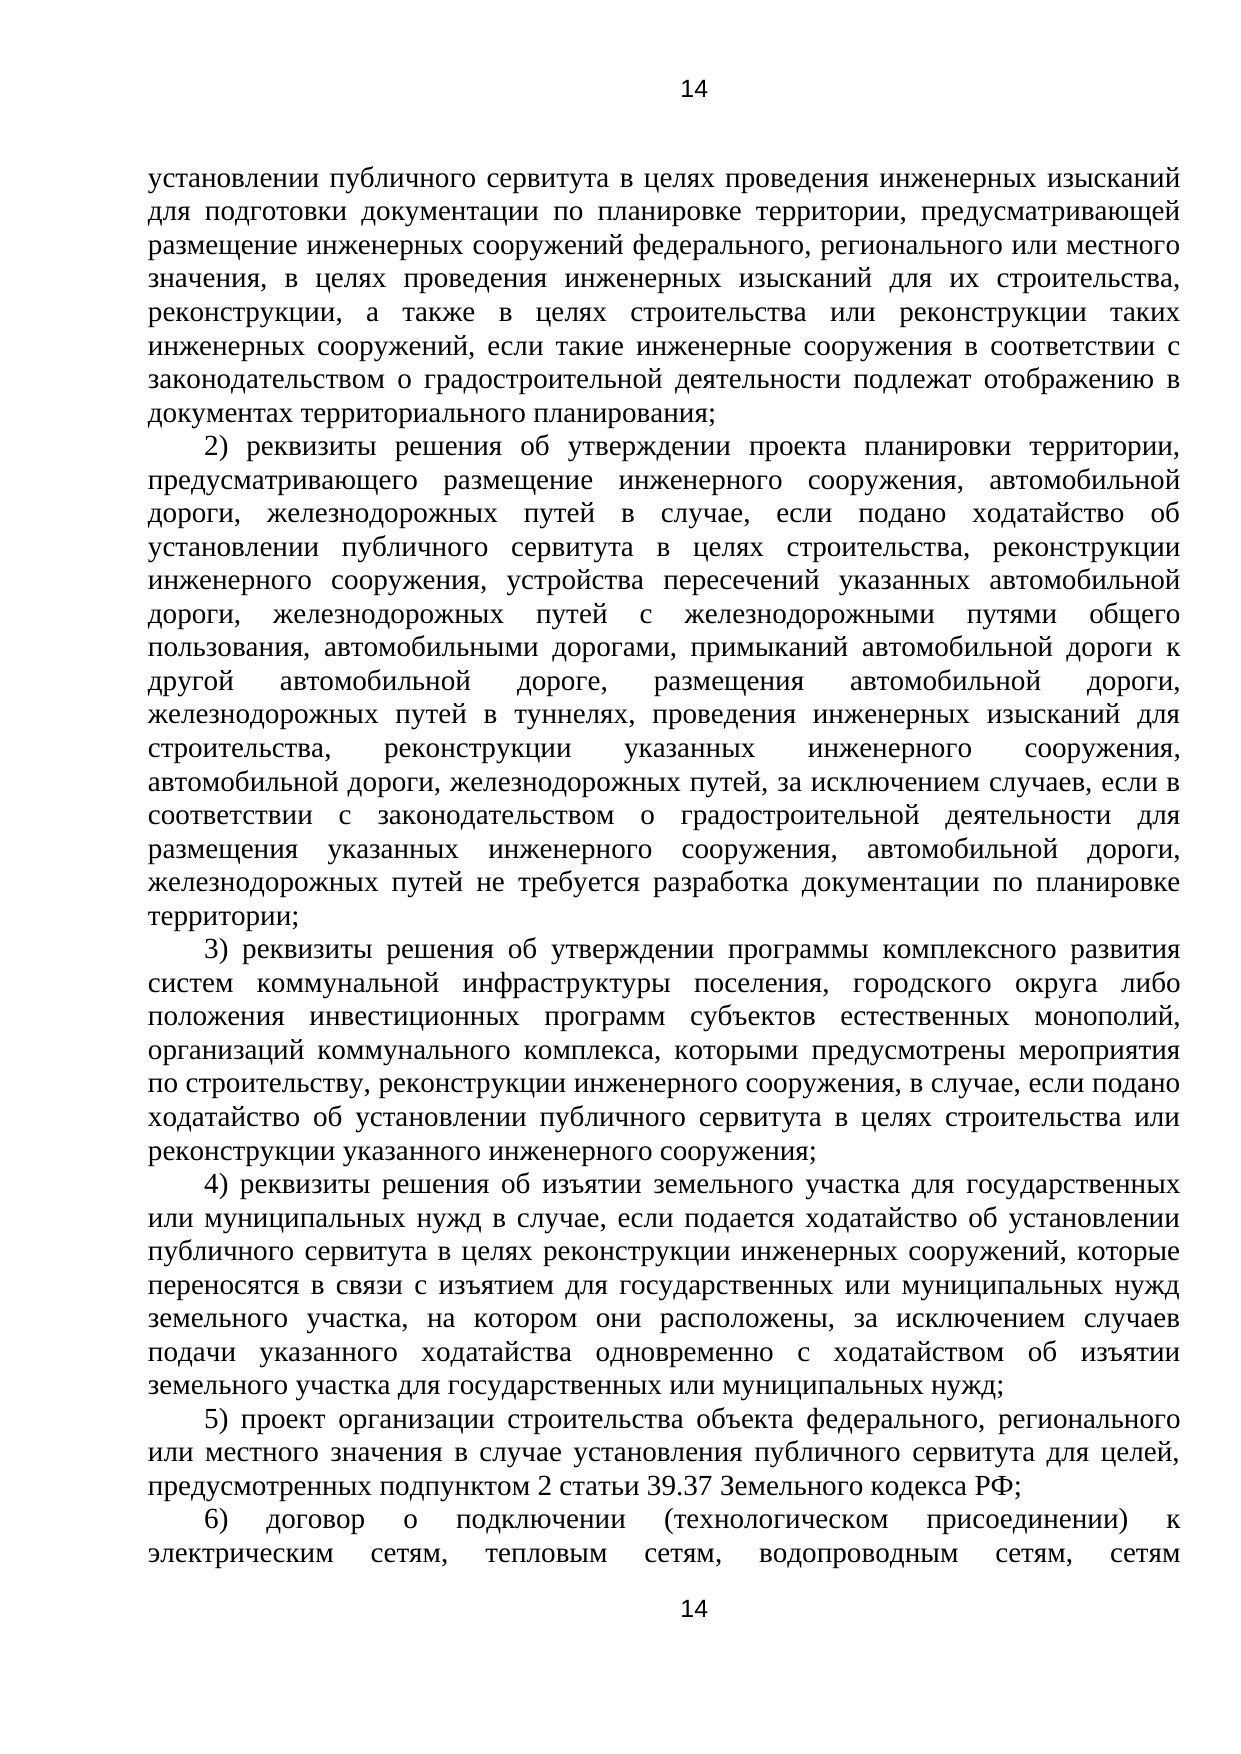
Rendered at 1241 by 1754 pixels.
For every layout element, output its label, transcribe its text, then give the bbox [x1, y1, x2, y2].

text 2) реквизиты решения об утверждении проекта планировки территории, предусматривающего размещение инженерного сооружения, автомобильной дороги, железнодорожных путей в случае, если подано ходатайство об установлении публичного сервитута в целях строительства, реконструкции инженерного сооружения, устройства пересечений указанных автомобильной дороги, железнодорожных путей с железнодорожными путями общего пользования, автомобильными дорогами, примыканий автомобильной дороги к другой автомобильной дороге, размещения автомобильной дороги, железнодорожных путей в туннелях, проведения инженерных изысканий для строительства, реконструкции указанных инженерного сооружения, автомобильной дороги, железнодорожных путей, за исключением случаев, если в соответствии с законодательством о градостроительной деятельности для размещения указанных инженерного сооружения, автомобильной дороги, железнодорожных путей не требуется разработка документации по планировке территории; [148, 428, 1181, 931]
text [148, 1502, 1181, 1569]
text 5) проект организации строительства объекта федерального, регионального или местного значения в случае установления публичного сервитута для целей, предусмотренных подпунктом 2 статьи 39.37 Земельного кодекса РФ; [148, 1401, 1181, 1502]
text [148, 160, 1181, 428]
text 3) реквизиты решения об утверждении программы комплексного развития систем коммунальной инфраструктуры поселения, городского округа либо положения инвестиционных программ субъектов естественных монополий, организаций коммунального комплекса, которыми предусмотрены мероприятия по строительству, реконструкции инженерного сооружения, в случае, если подано ходатайство об установлении публичного сервитута в целях строительства или реконструкции указанного инженерного сооружения; [148, 931, 1181, 1166]
text 4) реквизиты решения об изъятии земельного участка для государственных или муниципальных нужд в случае, если подается ходатайство об установлении публичного сервитута в целях реконструкции инженерных сооружений, которые переносятся в связи с изъятием для государственных или муниципальных нужд земельного участка, на котором они расположены, за исключением случаев подачи указанного ходатайства одновременно с ходатайством об изъятии земельного участка для государственных или муниципальных нужд; [148, 1166, 1181, 1401]
